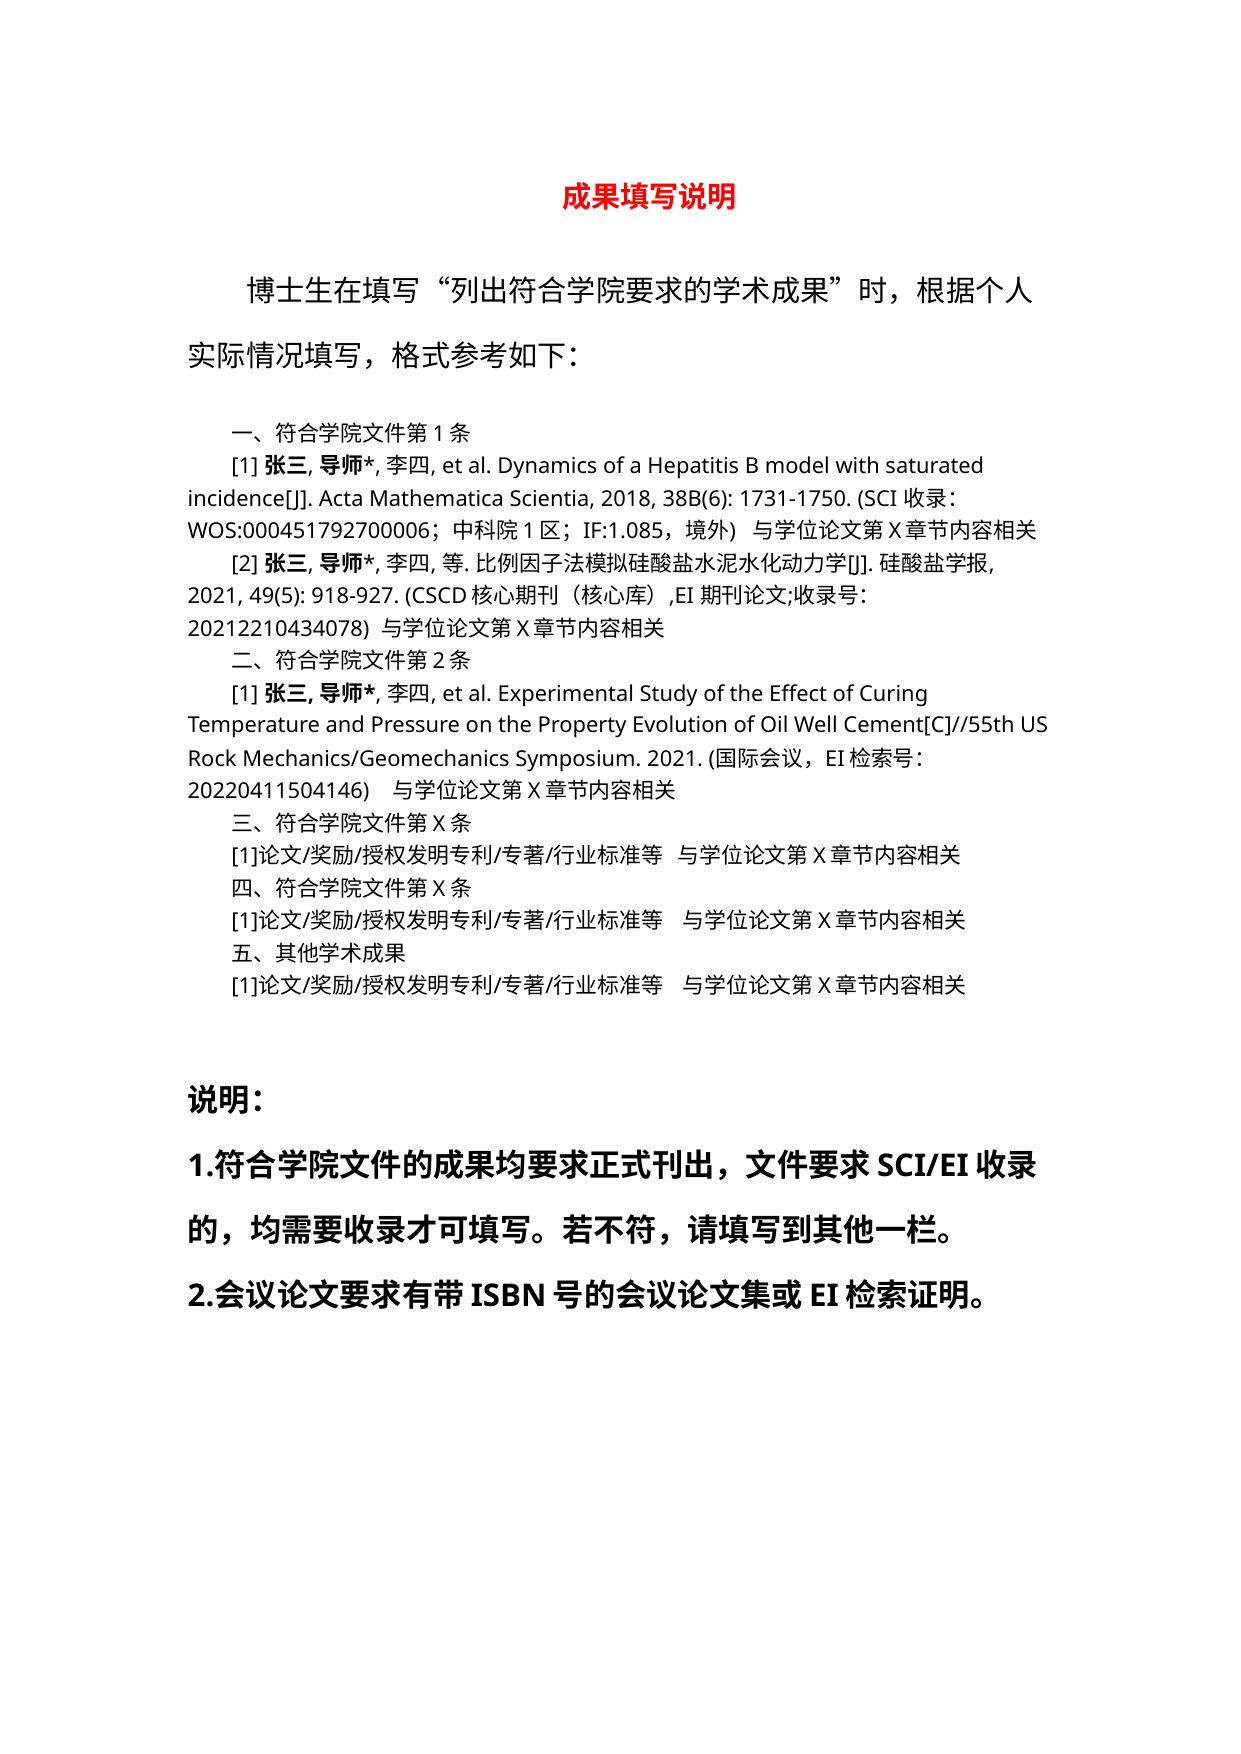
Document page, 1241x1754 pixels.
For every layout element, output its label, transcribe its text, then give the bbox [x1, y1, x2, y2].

text [1]论文/奖励/授权发明专利/专著/行业标准等 与学位论文第X章节内容相关 [187, 903, 1053, 935]
text [2] 张三, 导师*, 李四, 等. 比例因子法模拟硅酸盐水泥水化动力学[J]. 硅酸盐学报, 2021, 49(5): 918-927. (CSCD核心期刊（核心库）,EI 期刊论文;收录号：20212210434078) 与学位论文第X章节内容相关 [187, 545, 1053, 643]
text 三、符合学院文件第X条 [187, 805, 1053, 838]
text 2.会议论文要求有带ISBN号的会议论文集或EI检索证明。 [187, 1260, 1053, 1325]
text [1]论文/奖励/授权发明专利/专著/行业标准等 与学位论文第X章节内容相关 [187, 968, 1053, 1000]
text 五、其他学术成果 [187, 935, 1053, 968]
text 成果填写说明 [187, 162, 1053, 227]
text [1] 张三, 导师*, 李四, et al. Experimental Study of the Effect of Curing Temperature and Pressure on the Property Evolution of Oil Well Cement[C]//55th US Rock Mechanics/Geomechanics Symposium. 2021. (国际会议，EI检索号：20220411504146) 与学位论文第X章节内容相关 [187, 675, 1053, 805]
text 一、符合学院文件第1条 [187, 415, 1053, 448]
text [1] 张三, 导师*, 李四, et al. Dynamics of a Hepatitis B model with saturated incidence[J]. Acta Mathematica Scientia, 2018, 38B(6): 1731-1750. (SCI 收录：WOS:000451792700006；中科院1区；IF:1.085，境外) 与学位论文第X章节内容相关 [187, 448, 1053, 545]
text 说明： [187, 1065, 1053, 1130]
text 四、符合学院文件第X条 [187, 870, 1053, 903]
text [1]论文/奖励/授权发明专利/专著/行业标准等 与学位论文第X章节内容相关 [187, 838, 1053, 870]
text 博士生在填写“列出符合学院要求的学术成果”时，根据个人实际情况填写，格式参考如下： [187, 256, 1053, 386]
text 1.符合学院文件的成果均要求正式刊出，文件要求SCI/EI收录的，均需要收录才可填写。若不符，请填写到其他一栏。 [187, 1130, 1053, 1260]
text 二、符合学院文件第2条 [187, 643, 1053, 675]
